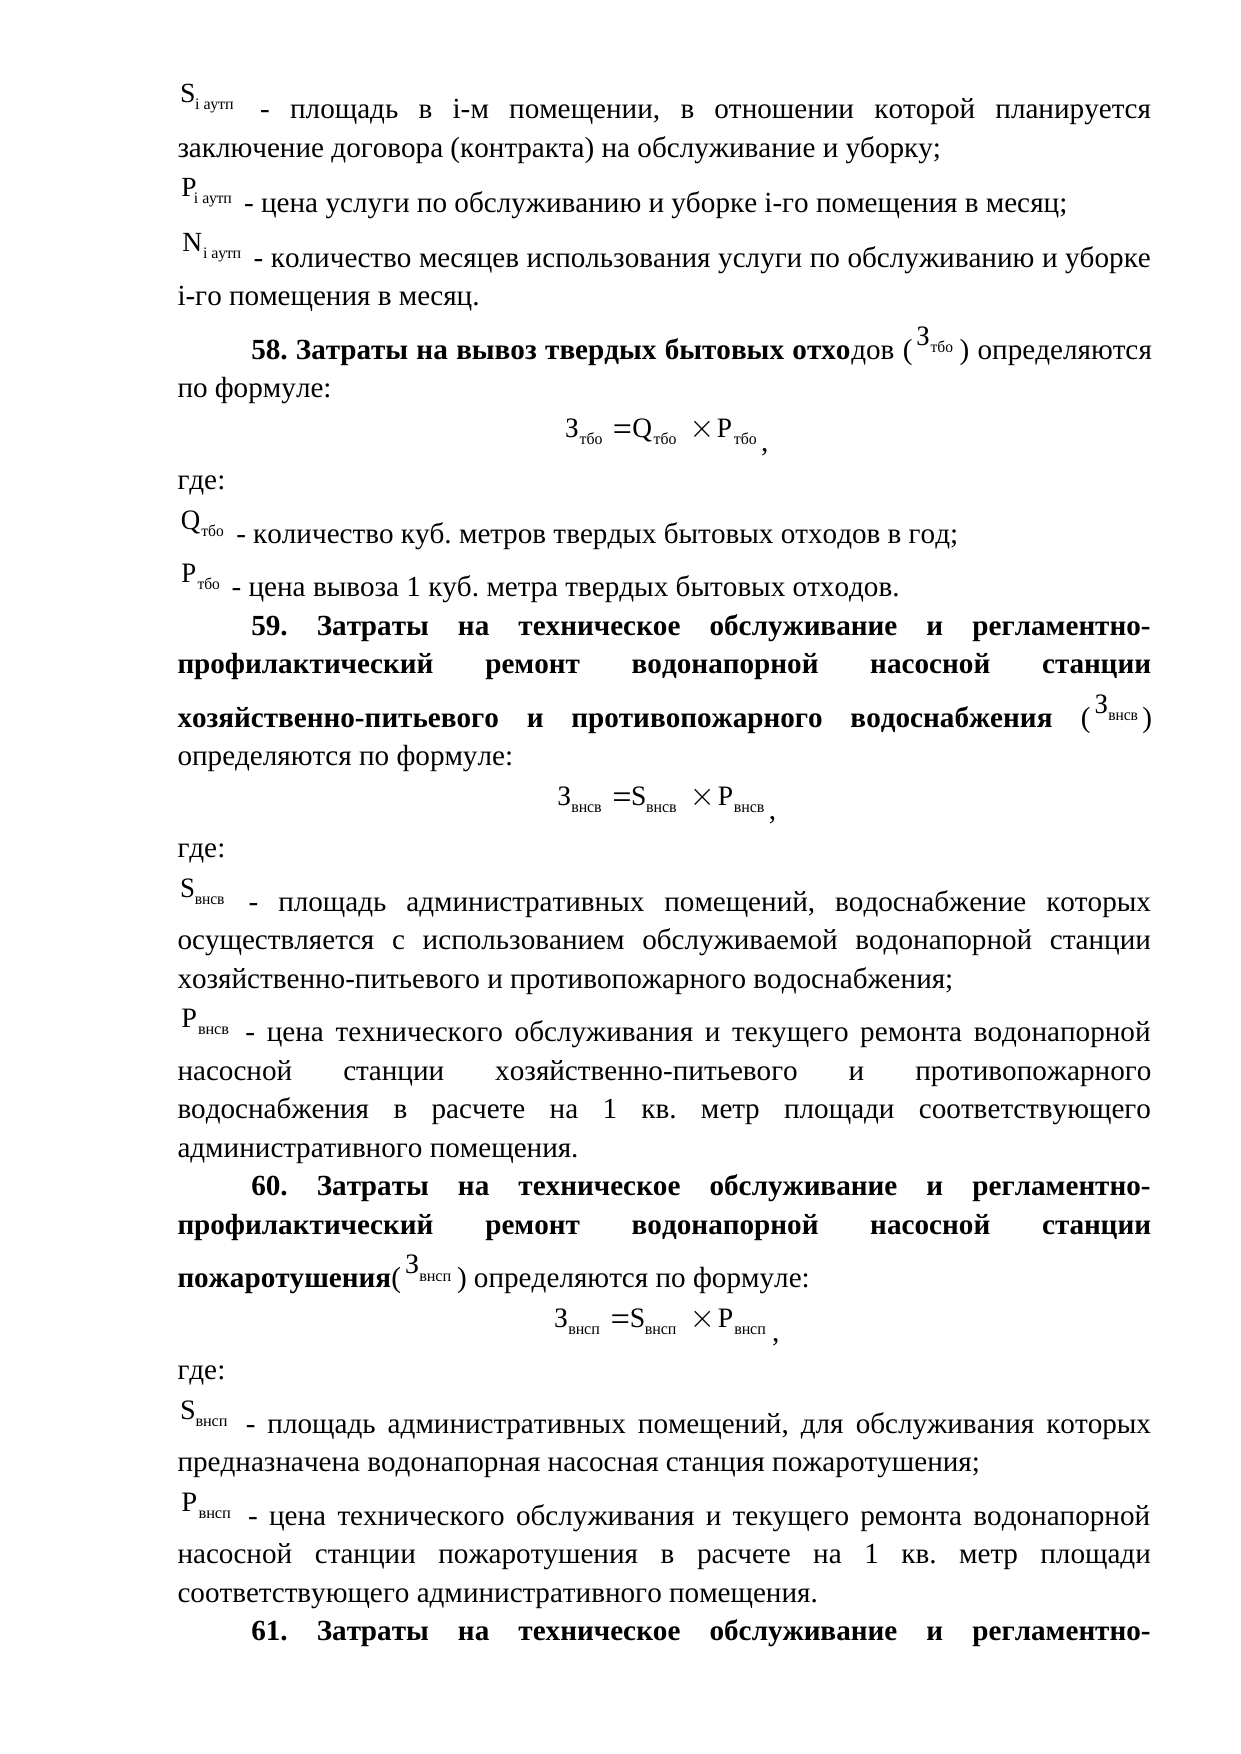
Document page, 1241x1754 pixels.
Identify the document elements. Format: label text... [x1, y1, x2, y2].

text - количество куб. метров твердых бытовых отходов в год; [177, 501, 1152, 549]
text - цена услуги по обслуживанию и уборке i-го помещения в месяц; [177, 168, 1152, 218]
text - цена технического обслуживания и текущего ремонта водонапорной насосной станции хозяйственно-питьевого и противопожарного водоснабжения в расчете на 1 кв. метр площади соответствующего административного помещения. [177, 999, 1152, 1163]
text где: [177, 1352, 1152, 1386]
text , [177, 409, 1152, 457]
text - цена технического обслуживания и текущего ремонта водонапорной насосной станции пожаротушения в расчете на 1 кв. метр площади соответствующего административного помещения. [177, 1483, 1152, 1608]
text 59. Затраты на техническое обслуживание и регламентно-профилактический ремонт водонапорной насосной станции хозяйственно-питьевого и противопожарного водоснабжения () определяются по формуле: [177, 608, 1152, 772]
text - площадь административных помещений, для обслуживания которых предназначена водонапорная насосная станция пожаротушения; [177, 1391, 1152, 1478]
text 60. Затраты на техническое обслуживание и регламентно-профилактический ремонт водонапорной насосной станции пожаротушения() определяются по формуле: [177, 1168, 1152, 1294]
text , [177, 1299, 1152, 1347]
text - количество месяцев использования услуги по обслуживанию и уборке i-го помещения в месяц. [177, 223, 1152, 312]
text , [177, 777, 1152, 825]
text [177, 1613, 1152, 1647]
text 58. Затраты на вывоз твердых бытовых отходов () определяются по формуле: [177, 317, 1152, 404]
text где: [177, 462, 1152, 496]
text - площадь в i-м помещении, в отношении которой планируется заключение договора (контракта) на обслуживание и уборку; [177, 75, 1152, 163]
text - площадь административных помещений, водоснабжение которых осуществляется с использованием обслуживаемой водонапорной станции хозяйственно-питьевого и противопожарного водоснабжения; [177, 869, 1152, 994]
text - цена вывоза 1 куб. метра твердых бытовых отходов. [177, 554, 1152, 603]
text где: [177, 830, 1152, 864]
